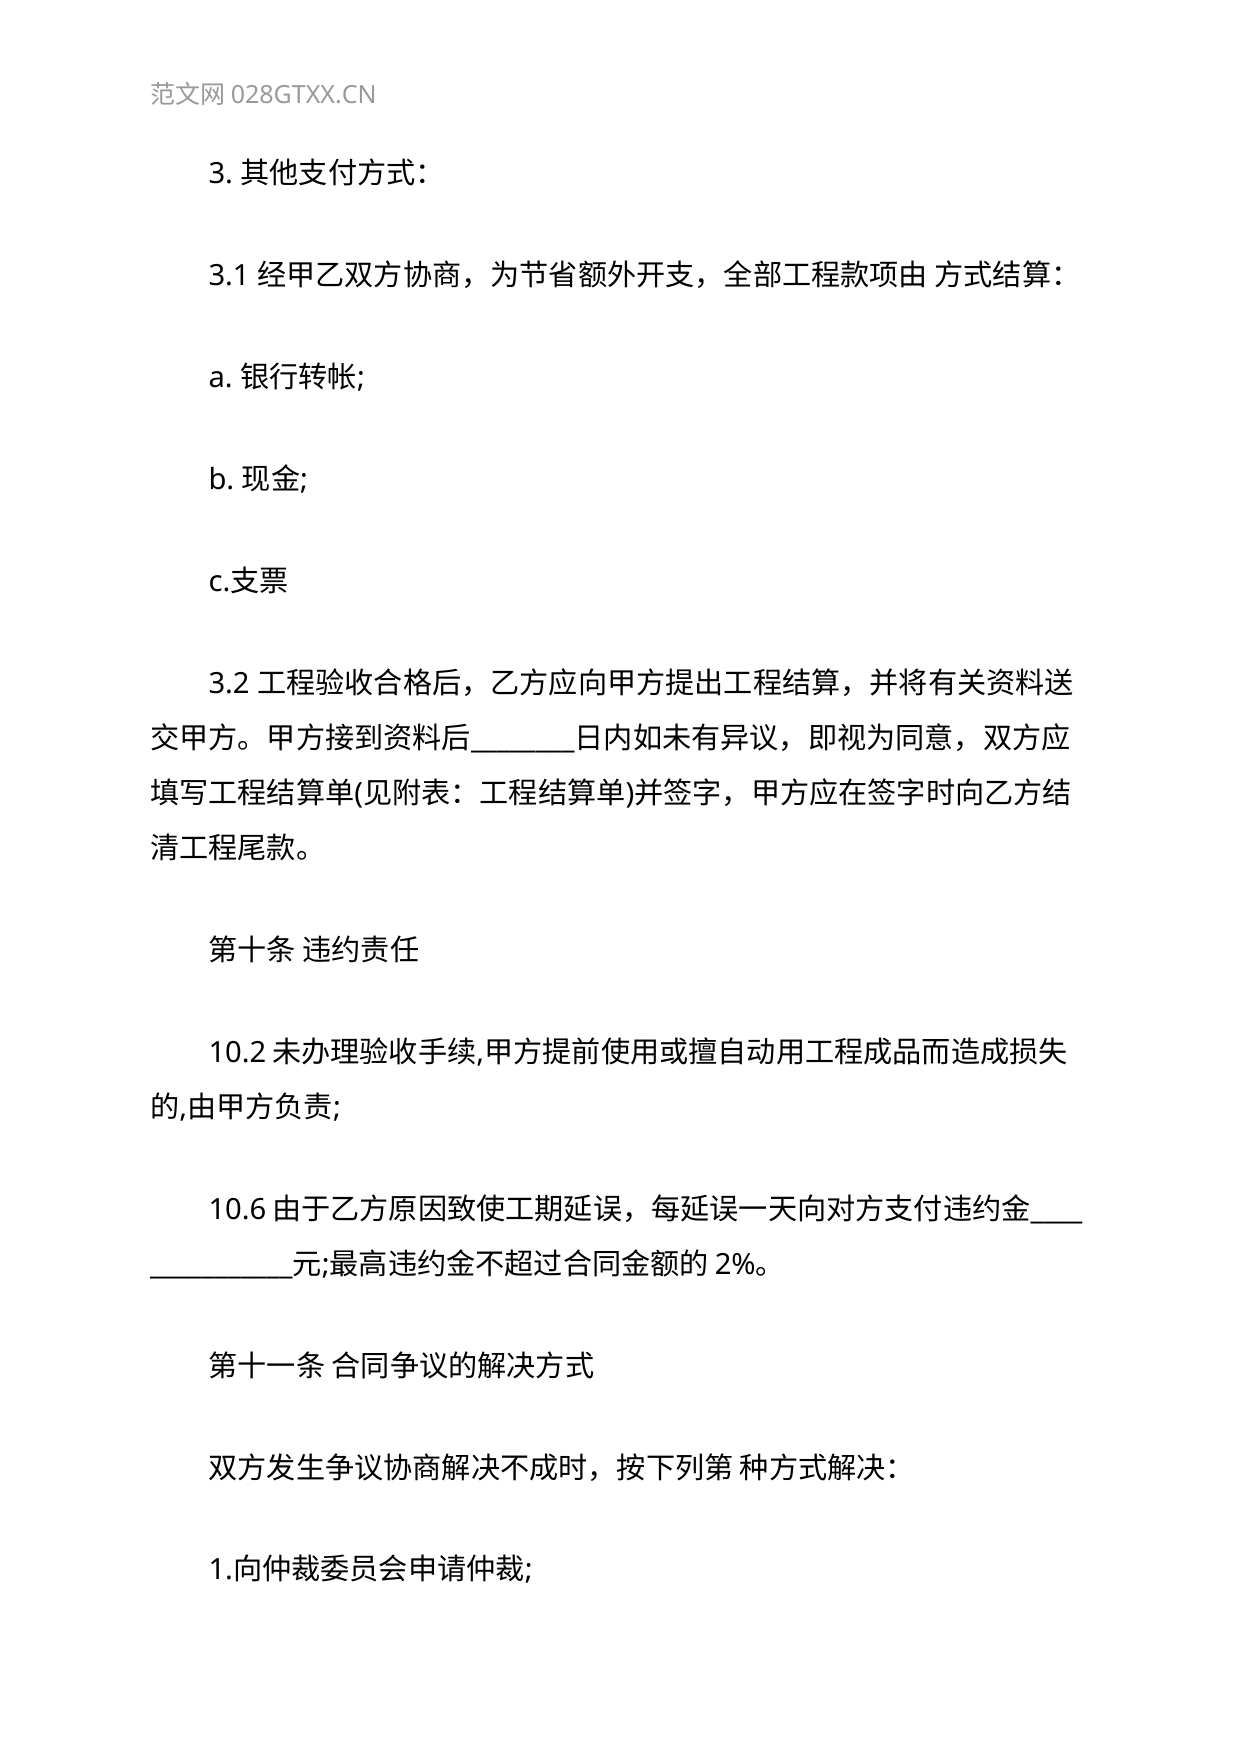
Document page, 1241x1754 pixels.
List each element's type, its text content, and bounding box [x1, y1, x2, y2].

text 10.6由于乙方原因致使工期延误，每延误一天向对方支付违约金_______________元;最高违约金不超过合同金额的2%。 [150, 1185, 1090, 1283]
text 第十一条 合同争议的解决方式 [150, 1342, 1090, 1385]
text 双方发生争议协商解决不成时，按下列第 种方式解决： [150, 1444, 1090, 1486]
text b. 现金; [150, 456, 1090, 498]
text a. 银行转帐; [150, 354, 1090, 396]
text 10.2未办理验收手续,甲方提前使用或擅自动用工程成品而造成损失的,由甲方负责; [150, 1028, 1090, 1126]
text c.支票 [150, 558, 1090, 600]
text 第十条 违约责任 [150, 927, 1090, 969]
text 3. 其他支付方式： [150, 150, 1090, 192]
text 1.向仲裁委员会申请仲裁; [150, 1546, 1090, 1588]
text 3.1 经甲乙双方协商，为节省额外开支，全部工程款项由 方式结算： [150, 252, 1090, 294]
text 3.2 工程验收合格后，乙方应向甲方提出工程结算，并将有关资料送交甲方。甲方接到资料后________日内如未有异议，即视为同意，双方应填写工程结算单(见附表：工程结算单)并签字，甲方应在签字时向乙方结清工程尾款。 [150, 660, 1090, 867]
